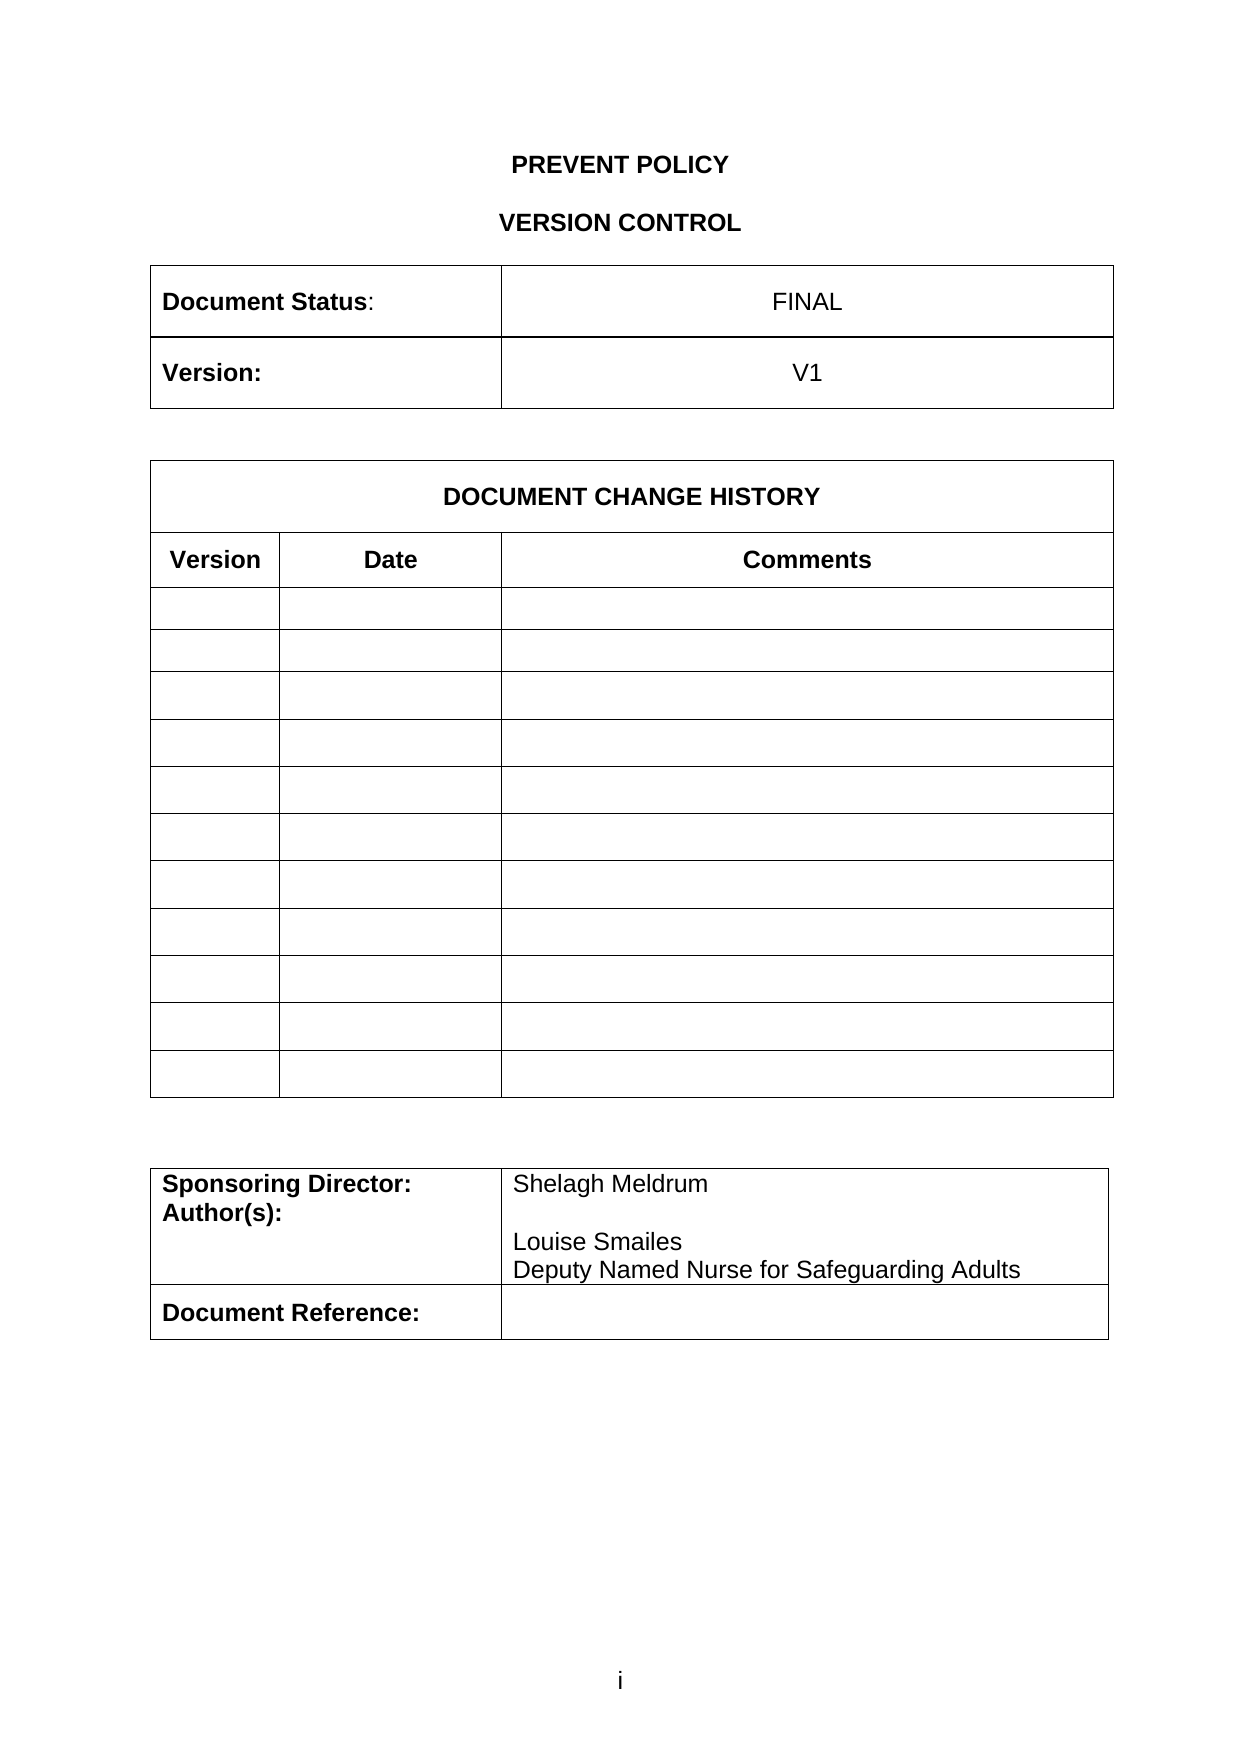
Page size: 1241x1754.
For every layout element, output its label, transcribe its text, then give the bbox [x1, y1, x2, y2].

table_cell [502, 630, 1113, 671]
table_cell [151, 767, 279, 813]
table_cell [151, 956, 279, 1002]
table_cell [502, 767, 1113, 813]
table_cell [151, 588, 279, 629]
table_cell [151, 1003, 279, 1049]
table_cell [280, 1051, 501, 1097]
table_header Sponsoring Director: Author(s): [151, 1169, 501, 1284]
table_cell Document Reference: [151, 1285, 501, 1339]
table_cell [502, 1051, 1113, 1097]
table_cell [280, 1003, 501, 1049]
table_cell [280, 672, 501, 718]
table_cell [280, 767, 501, 813]
table_cell [151, 630, 279, 671]
table_cell [502, 588, 1113, 629]
table_cell [151, 861, 279, 908]
table_cell [151, 909, 279, 955]
table_cell [502, 672, 1113, 718]
table_cell [280, 909, 501, 955]
table_cell Comments [502, 533, 1113, 587]
table_cell [280, 720, 501, 766]
table_header DOCUMENT CHANGE HISTORY [151, 461, 1113, 532]
table_cell [280, 630, 501, 671]
table_cell [280, 588, 501, 629]
table_header Document Status: [151, 266, 501, 336]
table_cell [151, 1051, 279, 1097]
table_cell [151, 720, 279, 766]
table_cell V1 [502, 338, 1113, 408]
table_cell [502, 720, 1113, 766]
table_cell [280, 956, 501, 1002]
table_cell [280, 861, 501, 908]
table_cell [502, 1003, 1113, 1049]
table_cell [502, 814, 1113, 860]
text PREVENT POLICY [150, 150, 1090, 179]
table_cell [502, 956, 1113, 1002]
table_cell [502, 909, 1113, 955]
table_cell [502, 861, 1113, 908]
table_cell [151, 672, 279, 718]
table_cell [151, 814, 279, 860]
table_cell Version [151, 533, 279, 587]
table_cell Date [280, 533, 501, 587]
table_header FINAL [502, 266, 1113, 336]
table_header Shelagh Meldrum Louise Smailes Deputy Named Nurse for Safeguarding Adults [502, 1169, 1108, 1284]
table_cell [280, 814, 501, 860]
table_cell [502, 1285, 1108, 1339]
table_cell Version: [151, 338, 501, 408]
text VERSION CONTROL [150, 207, 1090, 236]
